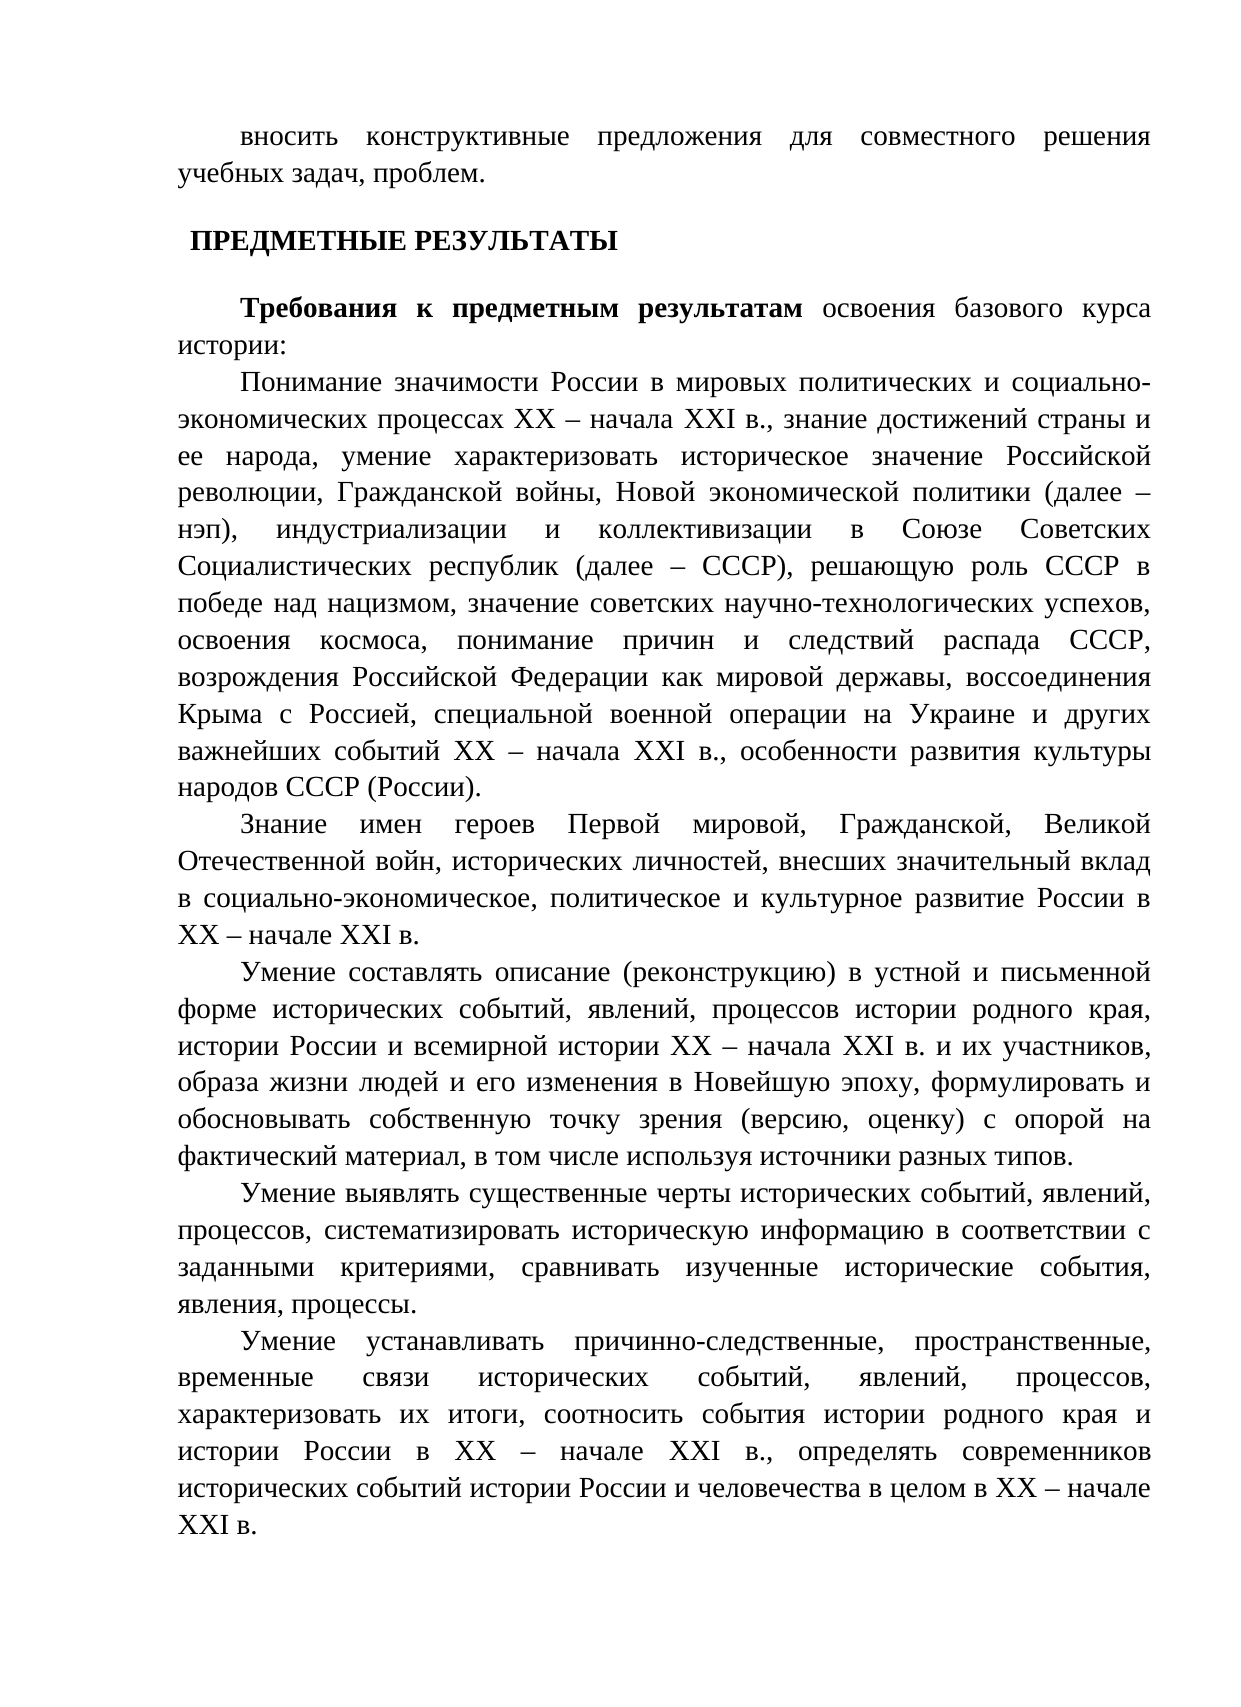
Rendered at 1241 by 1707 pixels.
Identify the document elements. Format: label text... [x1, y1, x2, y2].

text Умение выявлять существенные черты исторических событий, явлений, процессов, систематизировать историческую информацию в соответствии с заданными критериями, сравнивать изученные исторические события, явления, процессы. [177, 1175, 1152, 1319]
text Умение составлять описание (реконструкцию) в устной и письменной форме исторических событий, явлений, процессов истории родного края, истории России и всемирной истории ХХ – начала XXI в. и их участников, образа жизни людей и его изменения в Новейшую эпоху, формулировать и обосновывать собственную точку зрения (версию, оценку) с опорой на фактический материал, в том числе используя источники разных типов. [177, 954, 1152, 1172]
text вносить конструктивные предложения для совместного решения учебных задач, проблем. [177, 118, 1152, 188]
text Понимание значимости России в мировых политических и социально-экономических процессах ХХ – начала XXI в., знание достижений страны и ее народа, умение характеризовать историческое значение Российской революции, Гражданской войны, Новой экономической политики (далее – нэп), индустриализации и коллективизации в Союзе Советских Социалистических республик (далее – СССР), решающую роль СССР в победе над нацизмом, значение советских научно-технологических успехов, освоения космоса, понимание причин и следствий распада СССР, возрождения Российской Федерации как мировой державы, воссоединения Крыма с Россией, специальной военной операции на Украине и других важнейших событий ХХ – начала XXI в., особенности развития культуры народов СССР (России). [177, 364, 1152, 803]
text Умение устанавливать причинно-следственные, пространственные, временные связи исторических событий, явлений, процессов, характеризовать их итоги, соотносить события истории родного края и истории России в ХХ – начале XXI в., определять современников исторических событий истории России и человечества в целом в ХХ – начале XXI в. [177, 1323, 1152, 1541]
text Знание имен героев Первой мировой, Гражданской, Великой Отечественной войн, исторических личностей, внесших значительный вклад в социально-экономическое, политическое и культурное развитие России в ХХ – начале XXI в. [177, 806, 1152, 951]
text ПРЕДМЕТНЫЕ РЕЗУЛЬТАТЫ [190, 223, 1152, 256]
text Требования к предметным результатам освоения базового курса истории: [177, 290, 1152, 361]
